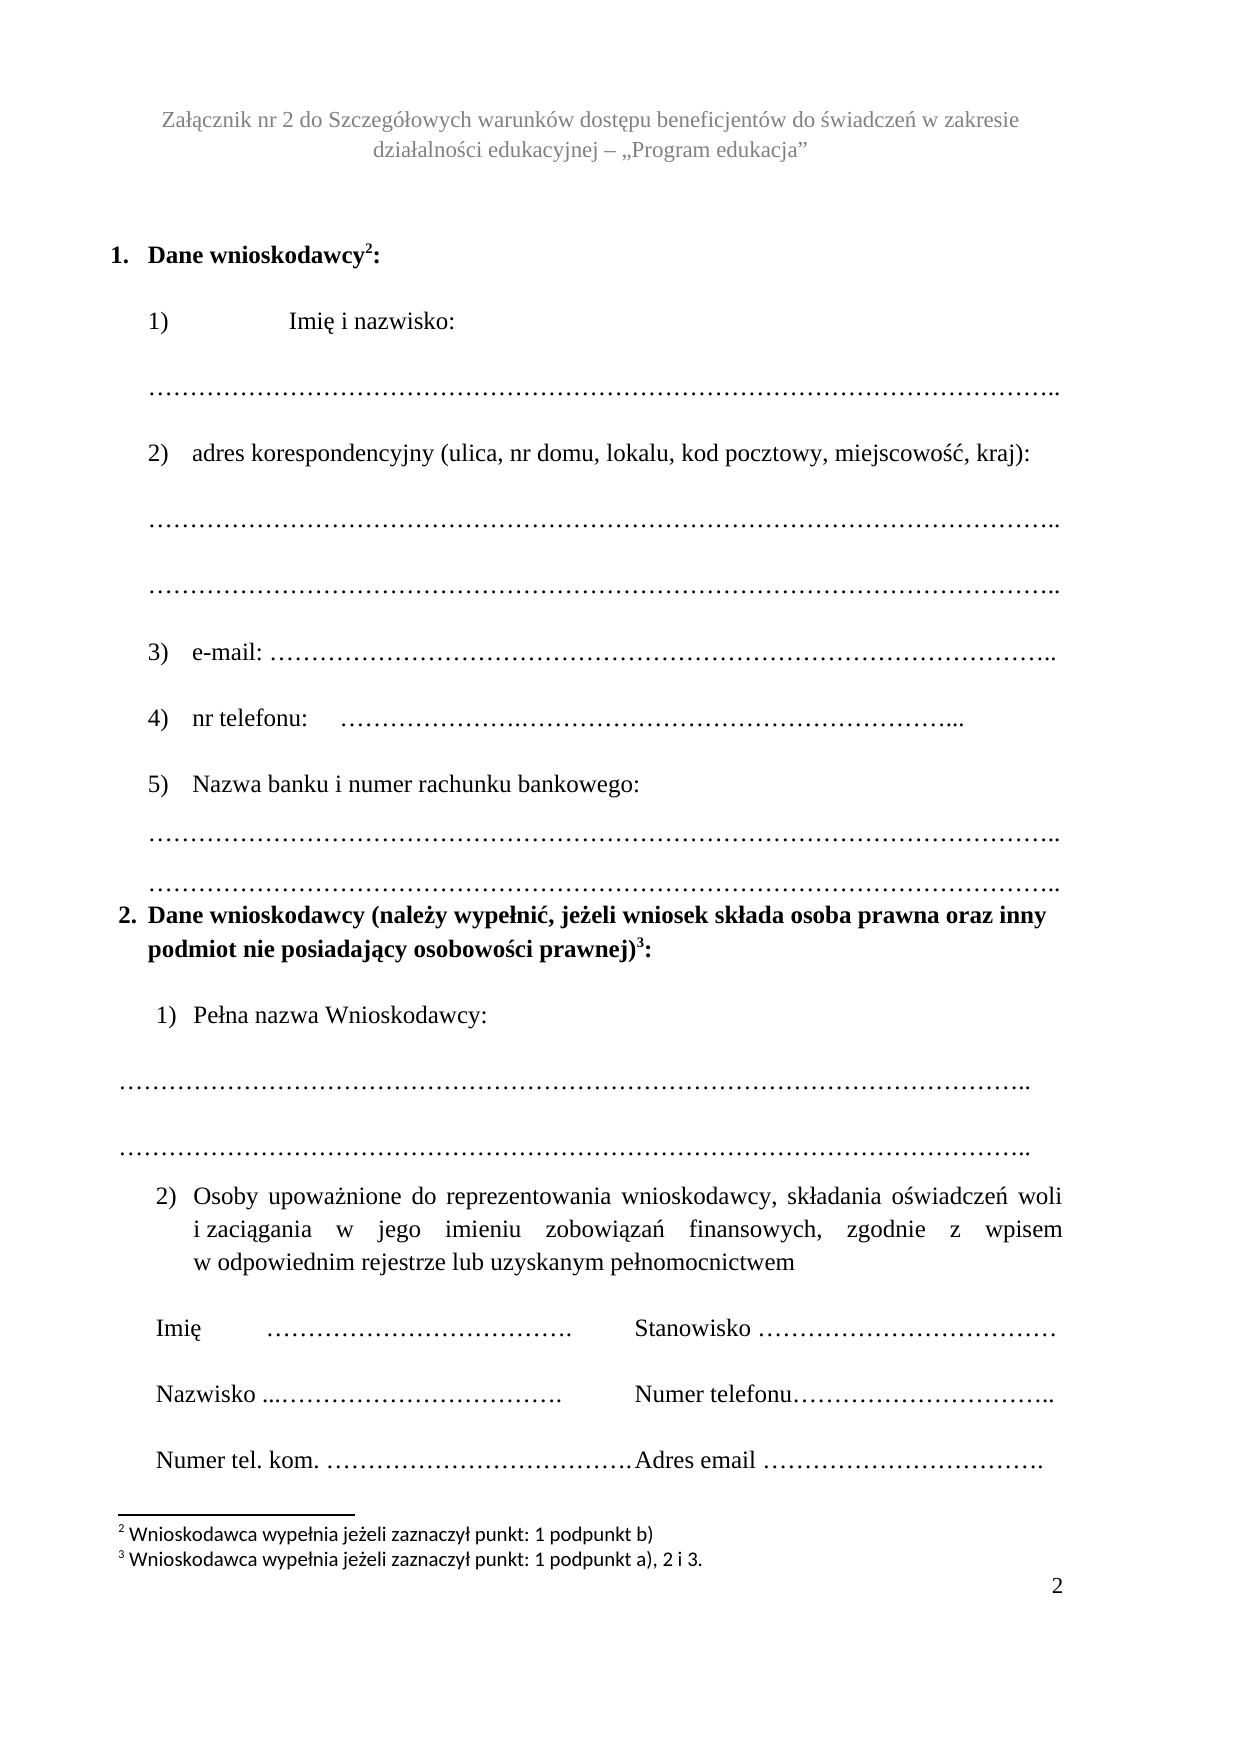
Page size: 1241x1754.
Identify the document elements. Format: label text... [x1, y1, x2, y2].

list adres korespondencyjny (ulica, nr domu, lokalu, kod pocztowy, miejscowość, kraj): [148, 438, 1063, 467]
list ……………………………………………………………………………………………….. [148, 504, 1063, 533]
list Numer tel. kom. ………………………………. Adres email ……………………………. [118, 1445, 1063, 1474]
list Dane wnioskodawcy (należy wypełnić, jeżeli wniosek składa osoba prawna oraz inny podmiot nie posiadający osobowości prawnej): [118, 901, 1063, 962]
list Dane wnioskodawcy: [110, 240, 1063, 269]
list ……………………………………………………………………………………………….. [148, 571, 1063, 599]
list ……………………………………………………………………………………………….. [118, 1132, 1063, 1161]
list Imię ………………………………. Stanowisko ……………………………… [156, 1313, 1063, 1342]
list ……………………………………………………………………………………………….. [118, 868, 1063, 896]
list ……………………………………………………………………………………………….. [118, 818, 1063, 847]
list nr telefonu: ………………….……………………………………………... [148, 703, 1063, 731]
list Pełna nazwa Wnioskodawcy: [156, 1000, 1063, 1028]
list Nazwa banku i numer rachunku bankowego: [148, 769, 1063, 797]
list Osoby upoważnione do reprezentowania wnioskodawcy, składania oświadczeń woli i zaciągania w jego imieniu zobowiązań finansowych, zgodnie z wpisem w odpowiednim rejestrze lub uzyskanym pełnomocnictwem [156, 1181, 1063, 1276]
list e-mail: ………………………………………………………………………………….. [148, 637, 1063, 665]
list ……………………………………………………………………………………………….. [118, 1066, 1063, 1094]
list ……………………………………………………………………………………………….. [148, 372, 1063, 401]
list Imię i nazwisko: [148, 306, 1063, 335]
list Nazwisko ...……………………………. Numer telefonu………………………….. [156, 1379, 1063, 1408]
